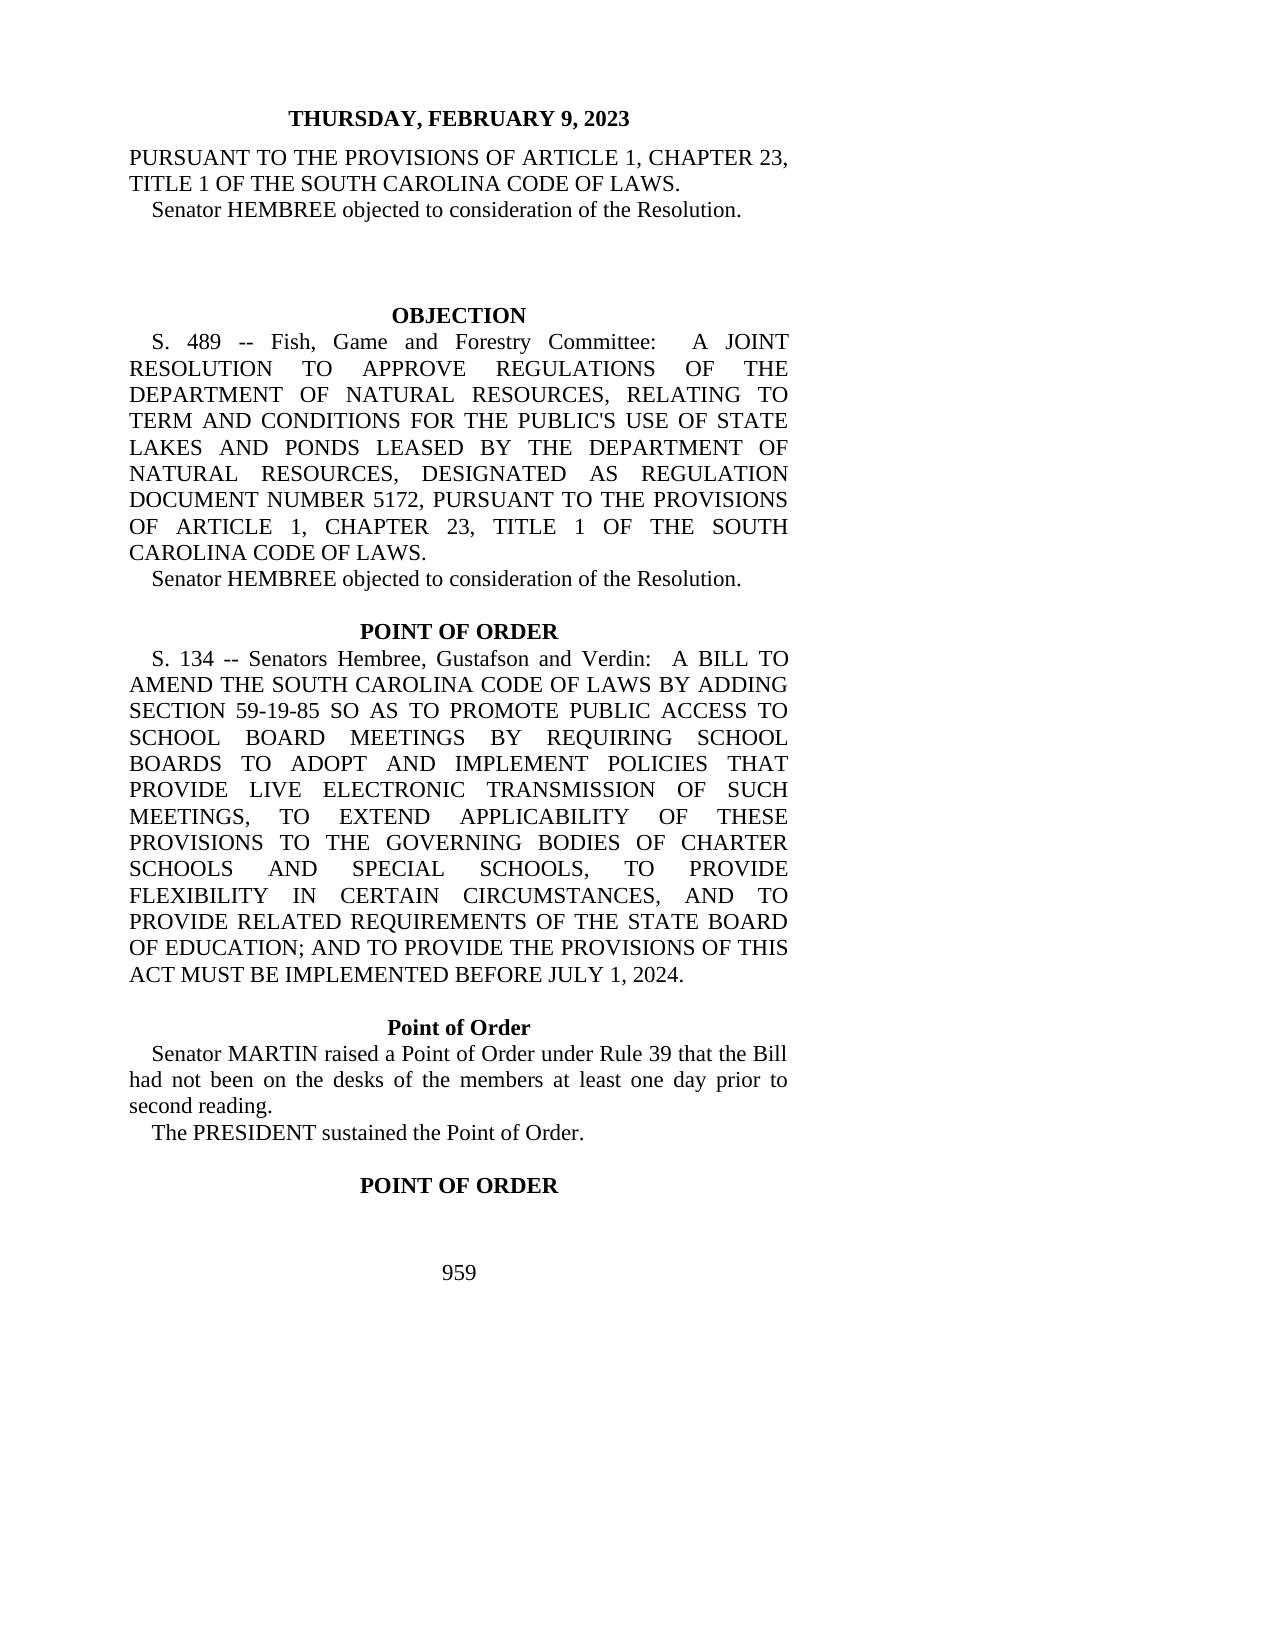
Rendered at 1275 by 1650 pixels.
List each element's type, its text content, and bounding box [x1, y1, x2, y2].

text Senator HEMBREE objected to consideration of the Resolution. [129, 566, 789, 592]
text POINT OF ORDER [129, 618, 789, 644]
text Senator MARTIN raised a Point of Order under Rule 39 that the Bill had not been on the desks of the members at least one day prior to second reading. [129, 1040, 789, 1119]
text S. 489 -- Fish, Game and Forestry Committee: A JOINT RESOLUTION TO APPROVE REGULATIONS OF THE DEPARTMENT OF NATURAL RESOURCES, RELATING TO TERM AND CONDITIONS FOR THE PUBLIC'S USE OF STATE LAKES AND PONDS LEASED BY THE DEPARTMENT OF NATURAL RESOURCES, DESIGNATED AS REGULATION DOCUMENT NUMBER 5172, PURSUANT TO THE PROVISIONS OF ARTICLE 1, CHAPTER 23, TITLE 1 OF THE SOUTH CAROLINA CODE OF LAWS. [129, 328, 789, 566]
text The PRESIDENT sustained the Point of Order. [129, 1119, 789, 1145]
text S. 134 -- Senators Hembree, Gustafson and Verdin: A BILL TO AMEND THE SOUTH CAROLINA CODE OF LAWS BY ADDING SECTION 59-19-85 SO AS TO PROMOTE PUBLIC ACCESS TO SCHOOL BOARD MEETINGS BY REQUIRING SCHOOL BOARDS TO ADOPT AND IMPLEMENT POLICIES THAT PROVIDE LIVE ELECTRONIC TRANSMISSION OF SUCH MEETINGS, TO EXTEND APPLICABILITY OF THESE PROVISIONS TO THE GOVERNING BODIES OF CHARTER SCHOOLS AND SPECIAL SCHOOLS, TO PROVIDE FLEXIBILITY IN CERTAIN CIRCUMSTANCES, AND TO PROVIDE RELATED REQUIREMENTS OF THE STATE BOARD OF EDUCATION; AND TO PROVIDE THE PROVISIONS OF THIS ACT MUST BE IMPLEMENTED BEFORE JULY 1, 2024. [129, 644, 789, 987]
text Point of Order [129, 1013, 789, 1040]
text OBJECTION [129, 302, 789, 328]
text POINT OF ORDER [129, 1172, 789, 1198]
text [129, 144, 789, 197]
text Senator HEMBREE objected to consideration of the Resolution. [129, 197, 789, 223]
